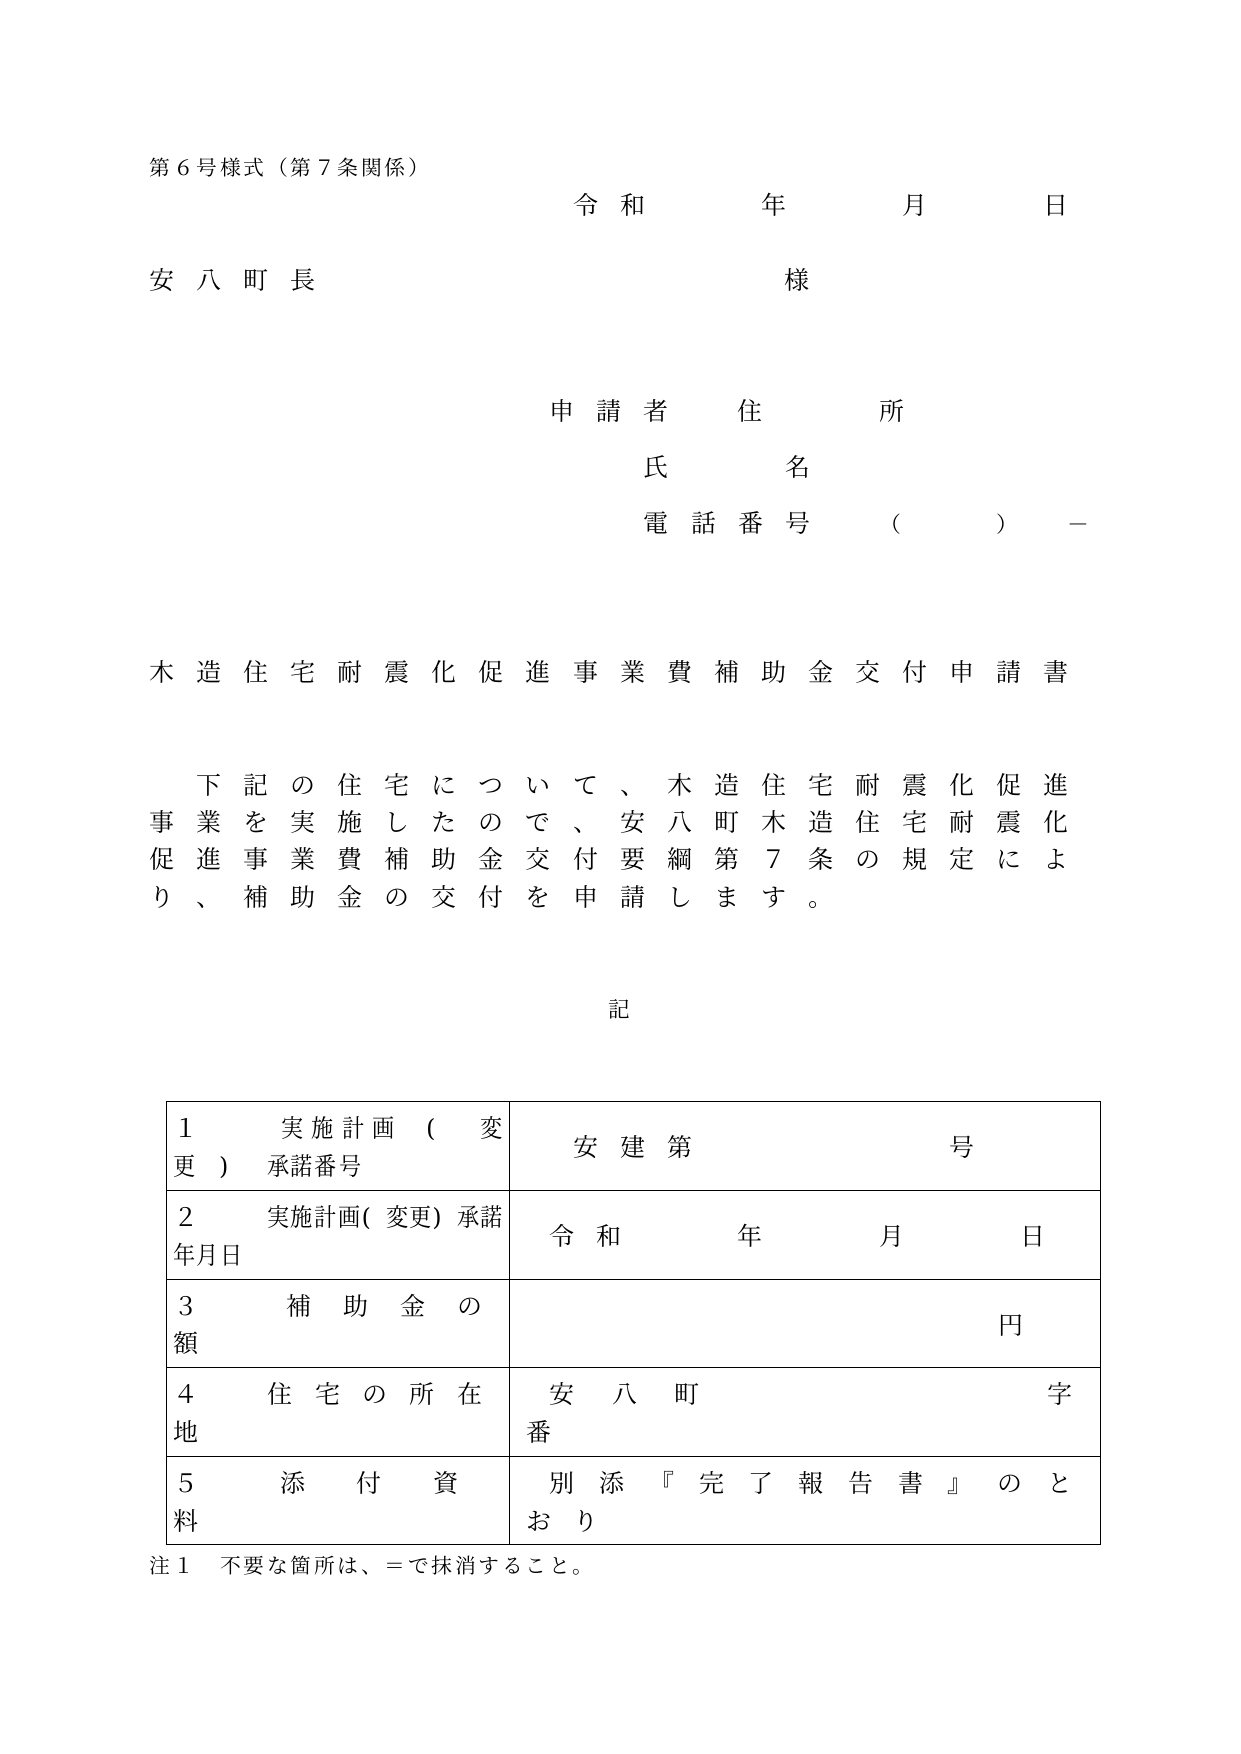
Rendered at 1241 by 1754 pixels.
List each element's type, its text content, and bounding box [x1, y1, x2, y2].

text 令和 年 月 日 [149, 185, 1091, 222]
table_cell ５ 添付資料 [167, 1457, 509, 1544]
text 木造住宅耐震化促進事業費補助金交付申請書 [149, 652, 1091, 690]
table_cell 令和 年 月 日 [510, 1191, 1100, 1278]
text 電話番号 （ ） － [633, 503, 1091, 540]
table_cell ２ 実施計画(変更)承諾年月日 [167, 1191, 509, 1278]
subtitle 記 [149, 989, 1091, 1026]
text 安八町長 様 [149, 260, 1091, 297]
text 第６号様式（第７条関係） [149, 148, 1091, 185]
table_cell 別添『完了報告書』のとおり [510, 1457, 1100, 1544]
text 氏 名 [633, 447, 1091, 484]
table_cell 安八町 字 番 [510, 1368, 1100, 1456]
table_header １ 実施計画(変更)承諾番号 [167, 1102, 509, 1190]
table_cell ４ 住宅の所在地 [167, 1368, 509, 1456]
table_header 安建第 号 [510, 1102, 1100, 1190]
table_cell ３ 補助金の額 [167, 1280, 509, 1367]
text 申請者 住 所 [527, 391, 1091, 428]
text 下記の住宅について、木造住宅耐震化促進事業を実施したので、安八町木造住宅耐震化促進事業費補助金交付要綱第７条の規定により、補助金の交付を申請します。 [149, 764, 1091, 914]
text 注１ 不要な箇所は、＝で抹消すること。 [149, 1545, 1091, 1583]
table_cell 円 [510, 1280, 1100, 1367]
